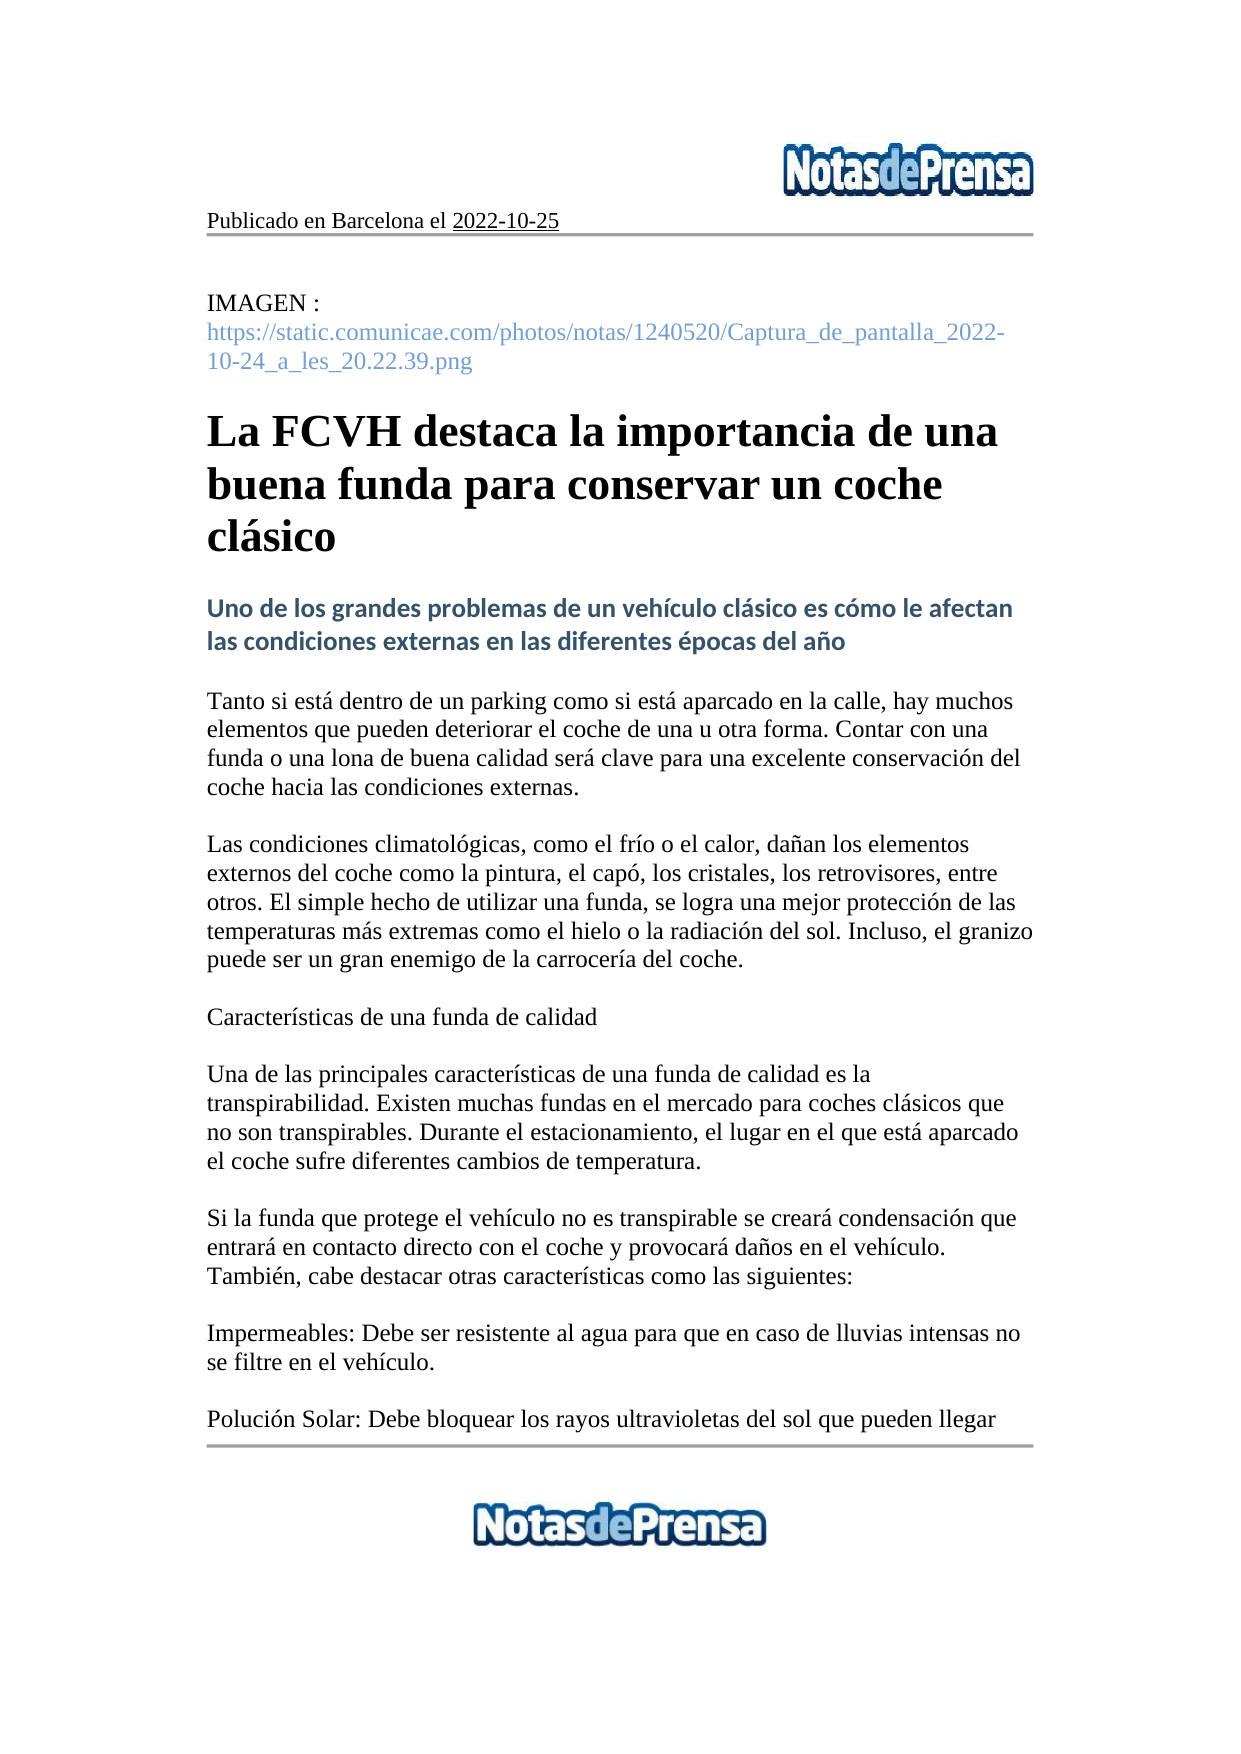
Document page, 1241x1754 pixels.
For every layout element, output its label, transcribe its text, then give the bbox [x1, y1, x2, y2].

picture [783, 142, 1034, 199]
subtitle La FCVH destaca la importancia de una buena funda para conservar un coche clásico [207, 404, 1033, 562]
subtitle Uno de los grandes problemas de un vehículo clásico es cómo le afectan las condiciones externas en las diferentes épocas del año [207, 591, 1033, 657]
picture [473, 1501, 767, 1548]
text IMAGEN : https://static.comunicae.com/photos/notas/1240520/Captura_de_pantalla_2022-10-24_a_les_20.22.39.png [207, 288, 1033, 374]
